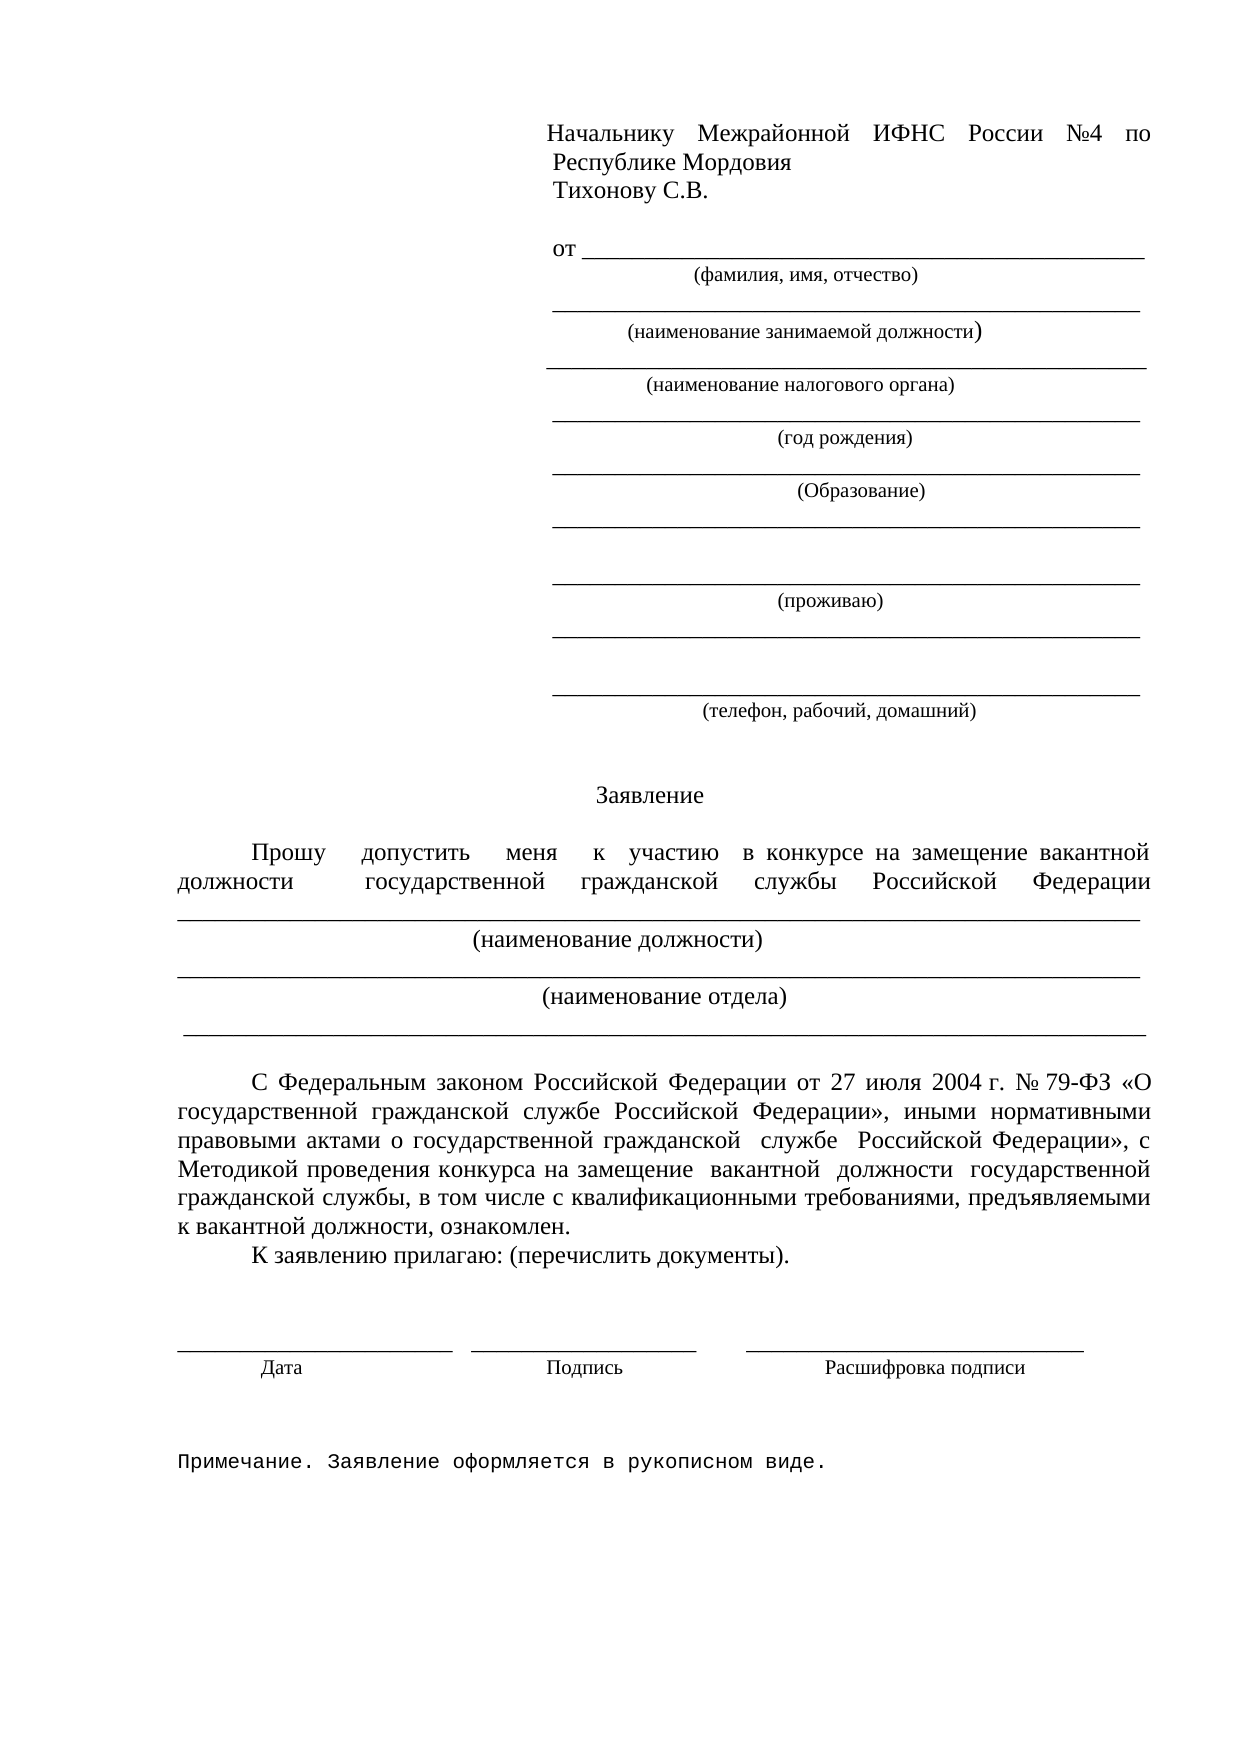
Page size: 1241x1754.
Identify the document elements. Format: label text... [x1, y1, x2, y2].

text _____________________________________________________________________________ [177, 952, 1152, 981]
text от _____________________________________________ [552, 233, 1152, 262]
text (наименование занимаемой должности) [552, 315, 1152, 343]
text (фамилия, имя, отчество) [477, 262, 1152, 286]
text _______________________________________________ [552, 286, 1152, 315]
text _______________________________________________ [477, 449, 1152, 478]
text Заявление [148, 780, 1152, 809]
text Дата Подпись Расшифровка подписи [177, 1355, 1152, 1379]
text Начальнику Межрайонной ИФНС России №4 по Республике Мордовия [546, 118, 1152, 176]
text К заявлению прилагаю: (перечислить документы). [177, 1240, 1152, 1269]
text (наименование отдела) _____________________________________________________________________________ [177, 981, 1152, 1039]
text _______________________________________________ [477, 502, 1152, 531]
text (год рождения) [702, 425, 1152, 449]
text (Образование) [477, 478, 1152, 502]
text С Федеральным законом Российской Федерации от 27 июля 2004 г. № 79-ФЗ «О государственной гражданской службе Российской Федерации», иными нормативными правовыми актами о государственной гражданской службе Российской Федерации», с Методикой проведения конкурса на замещение вакантной должности государственной гражданской службы, в том числе с квалификационными требованиями, предъявляемыми к вакантной должности, ознакомлен. [177, 1067, 1152, 1240]
text (наименование должности) [398, 924, 1152, 952]
text (телефон, рабочий, домашний) [627, 698, 1152, 722]
text _______________________________________________ [477, 559, 1152, 588]
text Прошу допустить меня к участию в конкурсе на замещение вакантной должности государственной гражданской службы Российской Федерации _____________________________________________________________________________ [177, 837, 1152, 924]
text Тихонову С.В. [546, 176, 1152, 204]
text ______________________ __________________ ___________________________ [177, 1326, 1152, 1355]
text Примечание. Заявление оформляется в рукописном виде. [177, 1451, 1152, 1475]
text _______________________________________________ [477, 670, 1152, 698]
text _______________________________________________ [477, 396, 1152, 425]
text (наименование налогового органа) [177, 372, 1152, 396]
text (проживаю) [702, 588, 1152, 612]
text _______________________________________________ [477, 612, 1152, 641]
text ________________________________________________ [546, 343, 1152, 372]
